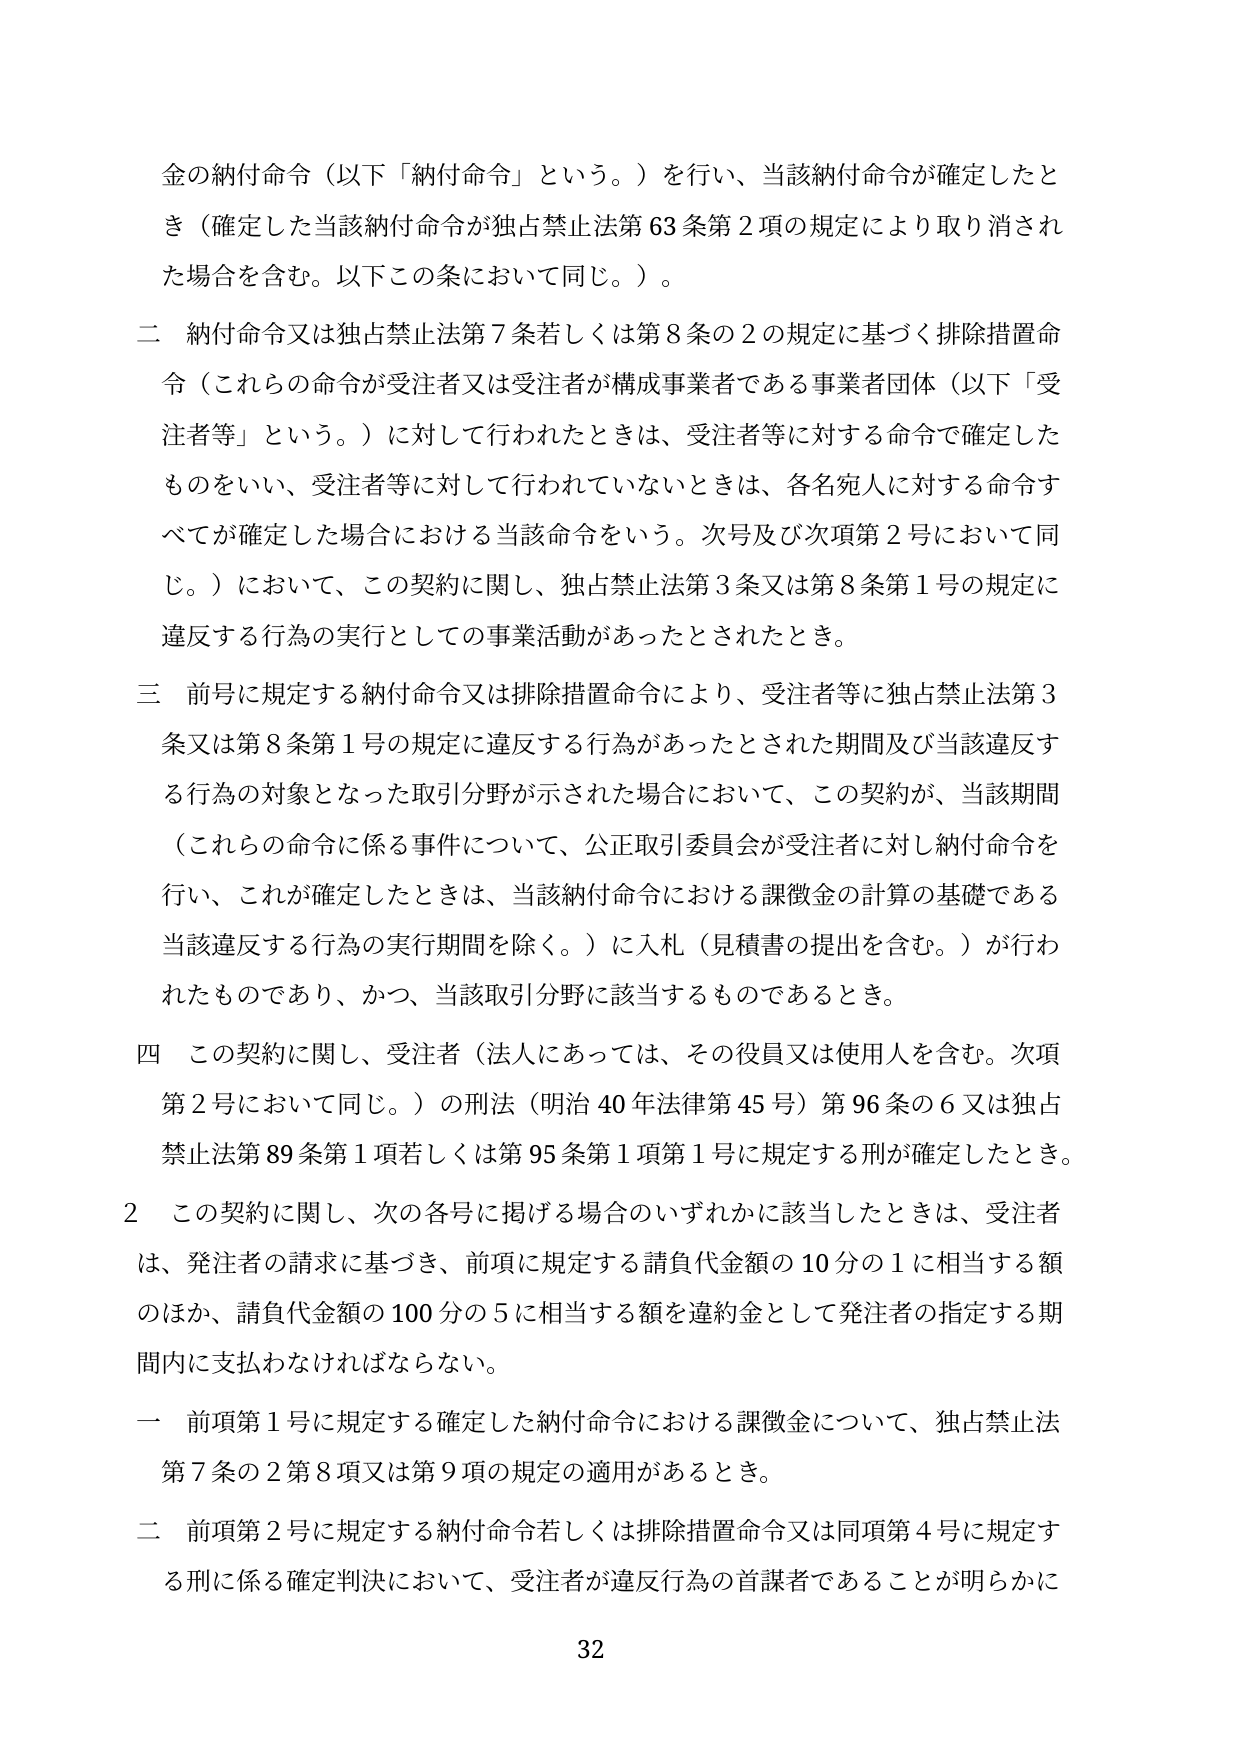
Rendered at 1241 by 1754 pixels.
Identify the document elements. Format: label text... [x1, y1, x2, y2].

text ２ この契約に関し、次の各号に掲げる場合のいずれかに該当したときは、受注者は、発注者の請求に基づき、前項に規定する請負代金額の10分の１に相当する額のほか、請負代金額の100分の５に相当する額を違約金として発注者の指定する期間内に支払わなければならない。 [118, 1186, 1063, 1387]
text 三 前号に規定する納付命令又は排除措置命令により、受注者等に独占禁止法第３条又は第８条第１号の規定に違反する行為があったとされた期間及び当該違反する行為の対象となった取引分野が示された場合において、この契約が、当該期間（これらの命令に係る事件について、公正取引委員会が受注者に対し納付命令を行い、これが確定したときは、当該納付命令における課徴金の計算の基礎である当該違反する行為の実行期間を除く。）に入札（見積書の提出を含む。）が行われたものであり、かつ、当該取引分野に該当するものであるとき。 [136, 668, 1063, 1019]
text 一 前項第１号に規定する確定した納付命令における課徴金について、独占禁止法第７条の２第８項又は第９項の規定の適用があるとき。 [136, 1396, 1063, 1496]
text 四 この契約に関し、受注者（法人にあっては、その役員又は使用人を含む。次項第２号において同じ。）の刑法（明治40年法律第45号）第96条の６又は独占禁止法第89条第１項若しくは第95条第１項第１号に規定する刑が確定したとき。 [136, 1027, 1063, 1178]
text 二 前項第２号に規定する納付命令若しくは排除措置命令又は同項第４号に規定する刑に係る確定判決において、受注者が違反行為の首謀者であることが明らかになったとき。 [136, 1504, 1063, 1605]
text 二 納付命令又は独占禁止法第７条若しくは第８条の２の規定に基づく排除措置命令（これらの命令が受注者又は受注者が構成事業者である事業者団体（以下「受注者等」という。）に対して行われたときは、受注者等に対する命令で確定したものをいい、受注者等に対して行われていないときは、各名宛人に対する命令すべてが確定した場合における当該命令をいう。次号及び次項第２号において同じ。）において、この契約に関し、独占禁止法第３条又は第８条第１号の規定に違反する行為の実行としての事業活動があったとされたとき。 [136, 308, 1063, 659]
